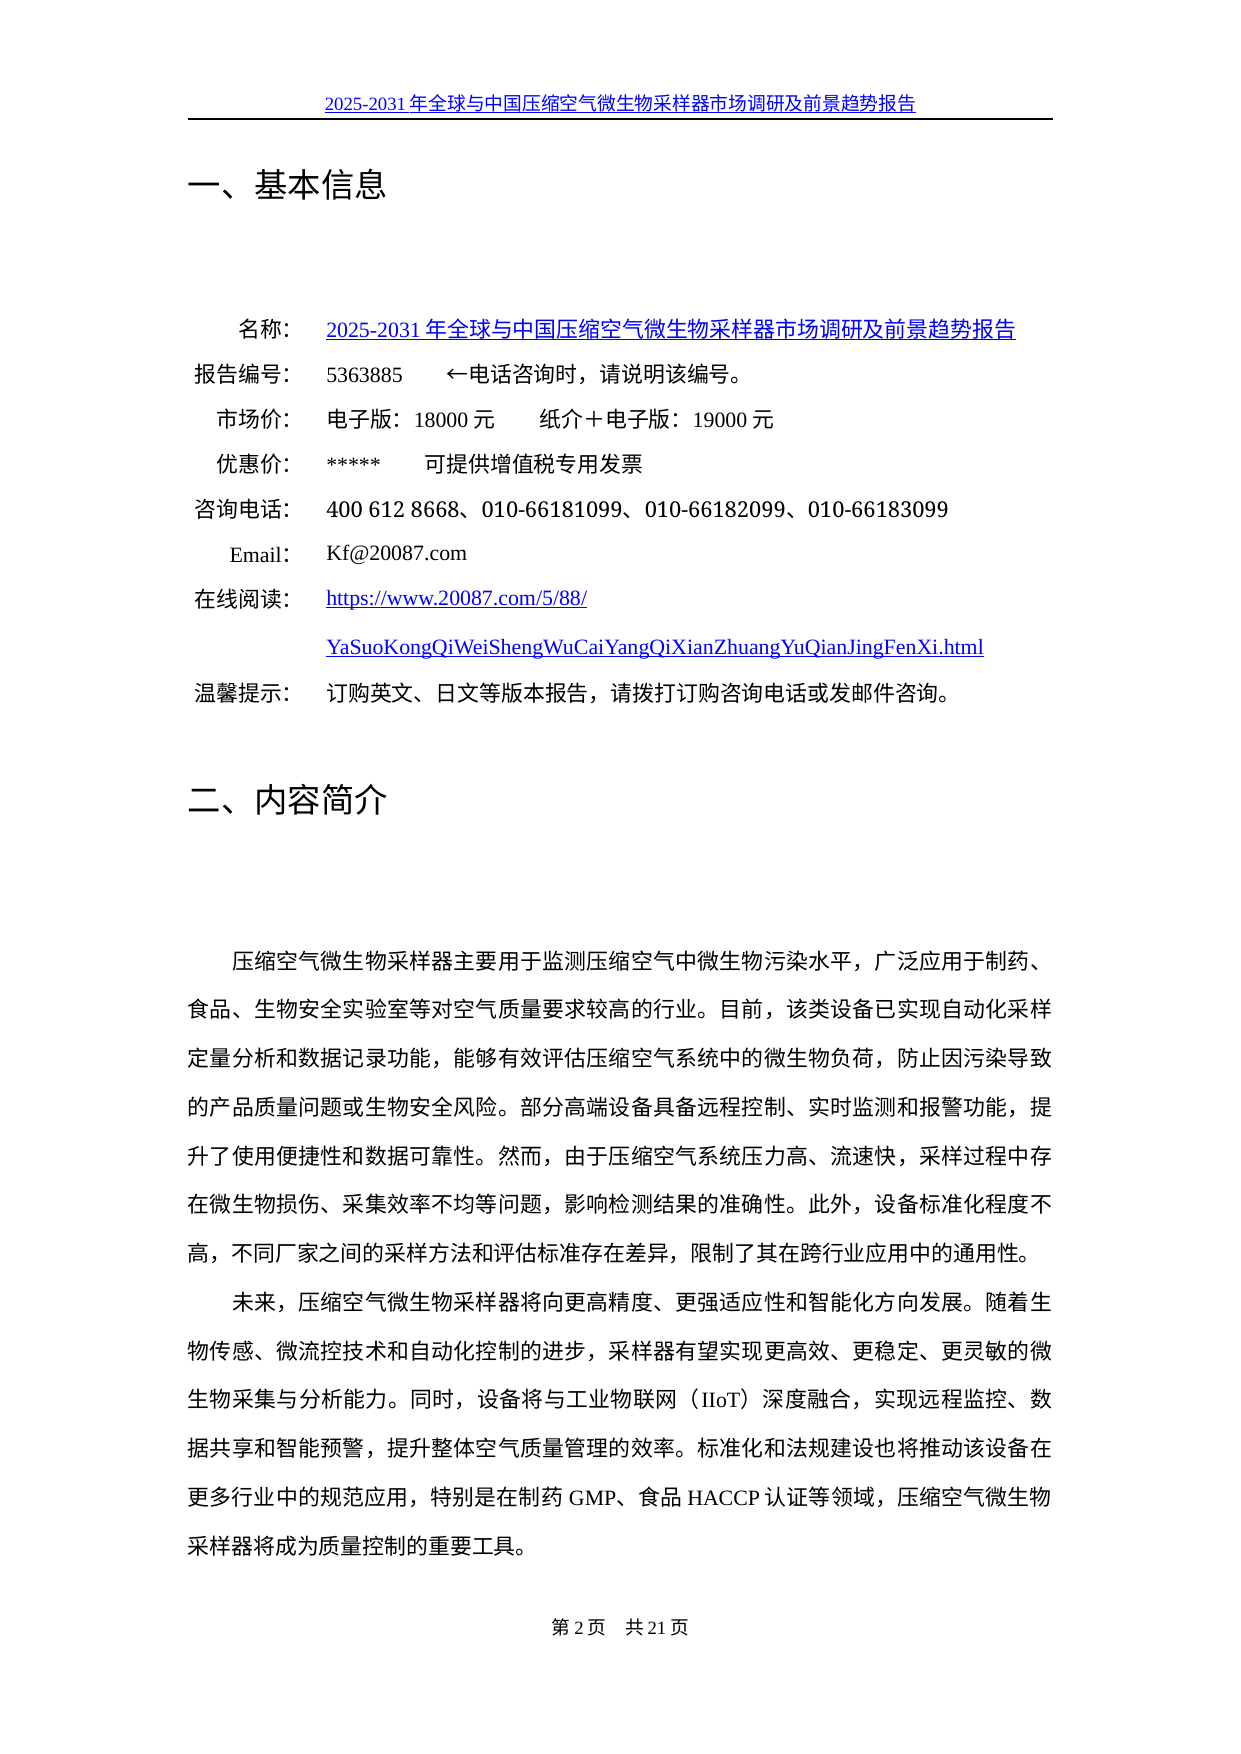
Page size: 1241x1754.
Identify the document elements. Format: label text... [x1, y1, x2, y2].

table_cell Kf@20087.com [315, 537, 1073, 582]
table_cell ***** 可提供增值税专用发票 [315, 447, 1073, 492]
table_cell 400 612 8668、010-66181099、010-66182099、010-66183099 [315, 492, 1073, 537]
table_cell 优惠价： [167, 447, 315, 492]
title 二、内容简介 [187, 766, 1053, 831]
table_cell 5363885 ←电话咨询时，请说明该编号。 [315, 357, 1073, 402]
table_cell 咨询电话： [167, 492, 315, 537]
table_cell Email： [167, 537, 315, 582]
table_cell [315, 582, 1073, 675]
table_cell 市场价： [167, 402, 315, 447]
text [187, 943, 1053, 1561]
table_header 名称： [167, 312, 315, 357]
table_cell 电子版：18000 元 纸介＋电子版：19000 元 [315, 402, 1073, 447]
title 一、基本信息 [187, 150, 1053, 215]
table_cell 报告编号： [167, 357, 315, 402]
table_cell 温馨提示： [167, 675, 315, 720]
table_cell 在线阅读： [167, 582, 315, 675]
table_cell 订购英文、日文等版本报告，请拨打订购咨询电话或发邮件咨询。 [315, 675, 1073, 720]
table_header 2025-2031年全球与中国压缩空气微生物采样器市场调研及前景趋势报告 [315, 312, 1073, 357]
